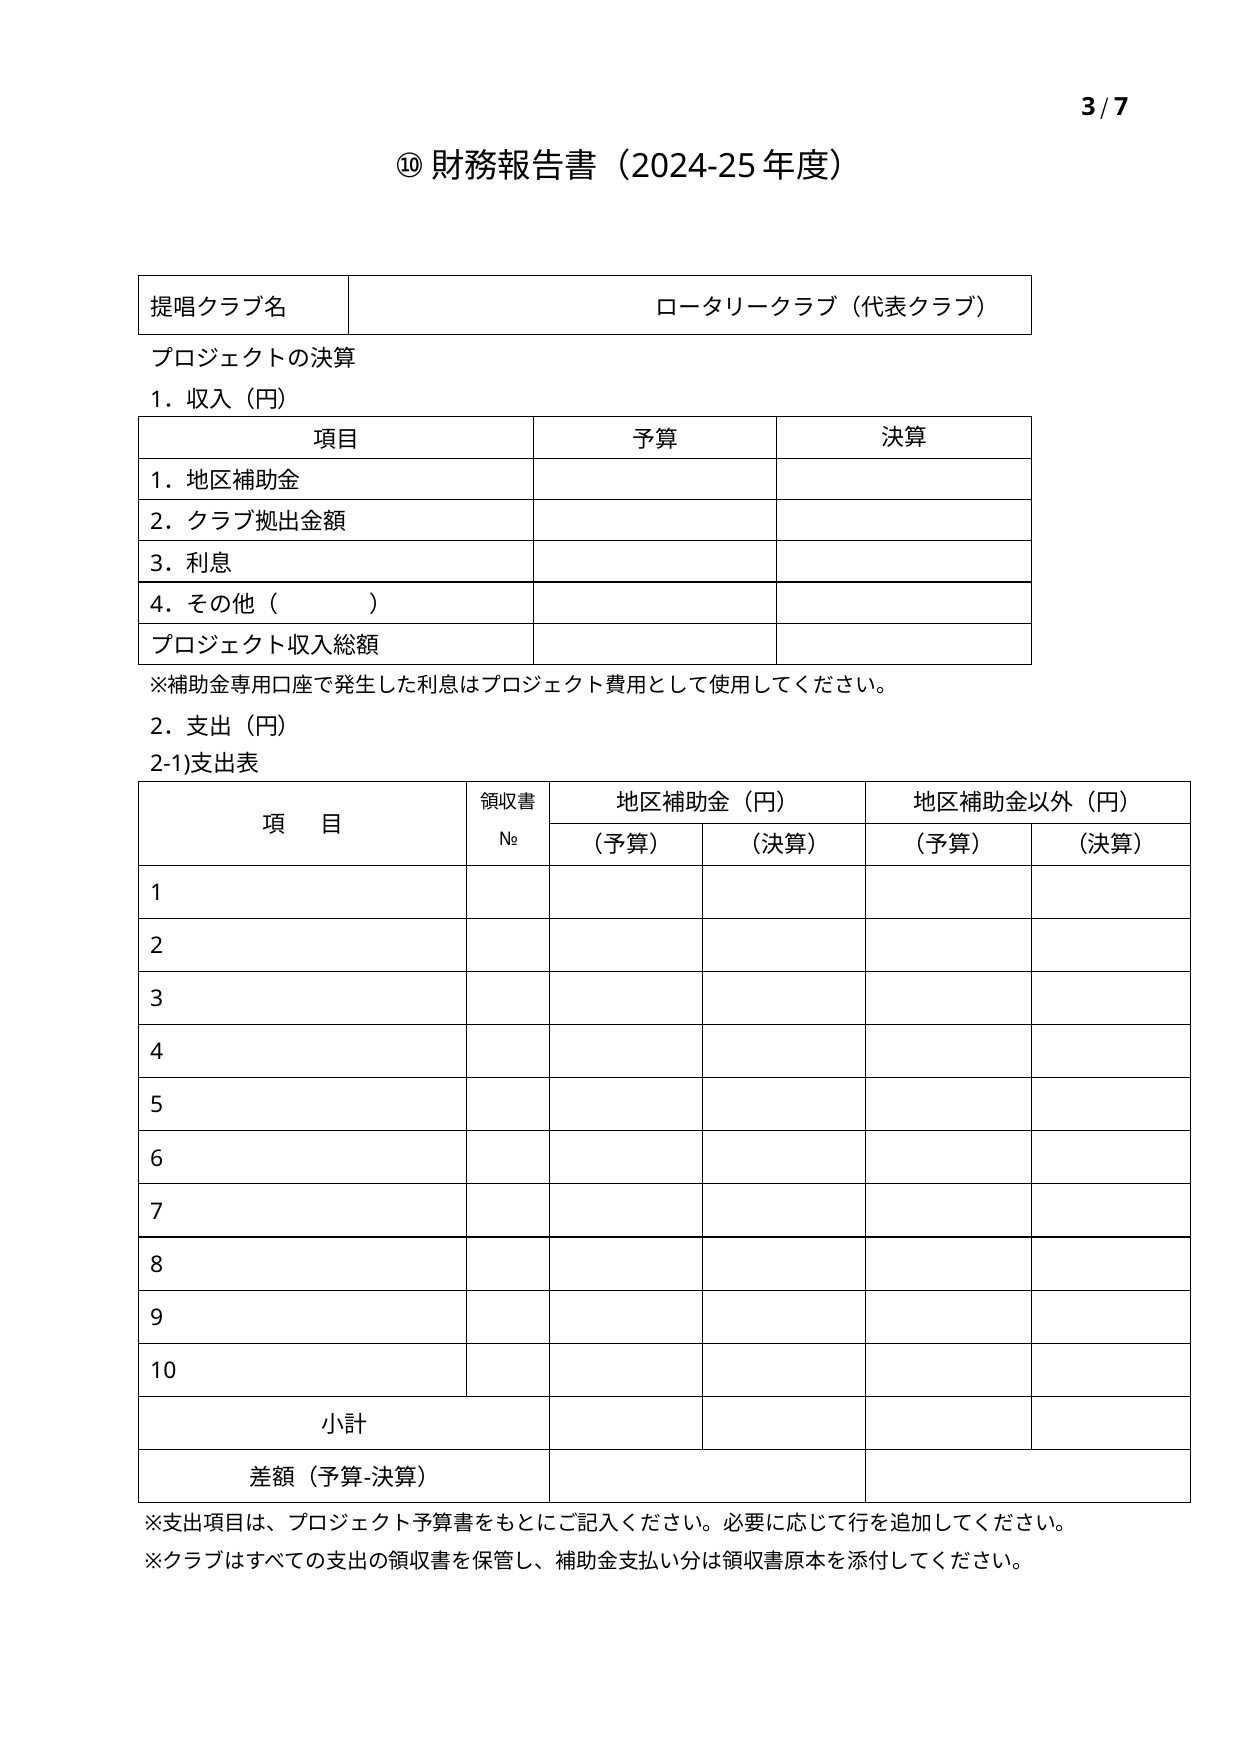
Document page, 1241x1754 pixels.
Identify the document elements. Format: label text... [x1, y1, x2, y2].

table_cell [1032, 1131, 1190, 1183]
table_cell [550, 1025, 702, 1077]
table_cell [467, 1344, 549, 1396]
table_cell [467, 866, 549, 918]
table_cell [550, 972, 702, 1024]
table_cell [866, 1450, 1190, 1502]
table_cell [1032, 1184, 1190, 1236]
table_cell [550, 1450, 865, 1502]
table_cell 差額（予算-決算） [139, 1450, 549, 1502]
table_cell [534, 583, 776, 623]
table_cell [866, 1291, 1031, 1343]
table_cell 小計 [139, 1397, 549, 1449]
table_cell [866, 1344, 1031, 1396]
table_cell [866, 1131, 1031, 1183]
table_cell 2-1)支出表 [139, 743, 1172, 781]
table_cell [703, 1184, 865, 1236]
table_cell [550, 1344, 702, 1396]
table_cell [777, 583, 1031, 623]
table_cell [1032, 1078, 1190, 1130]
table_cell 10 [139, 1344, 466, 1396]
table_cell 領収書 № [467, 782, 549, 864]
table_cell 2．支出（円） [139, 706, 1172, 743]
table_cell [550, 1078, 702, 1130]
table_cell [866, 1078, 1031, 1130]
table_cell [1032, 1291, 1190, 1343]
table_cell [777, 624, 1031, 664]
table_cell 9 [139, 1291, 466, 1343]
table_cell [1032, 1397, 1190, 1449]
table_cell （予算） [550, 824, 702, 864]
table_cell 地区補助金以外（円） [866, 782, 1190, 822]
table_cell [777, 459, 1031, 499]
table_cell 1．収入（円） [139, 379, 1031, 416]
table_cell 8 [139, 1238, 466, 1289]
table_cell [1032, 919, 1190, 971]
table_cell [703, 1025, 865, 1077]
table_cell [534, 459, 776, 499]
table_cell [777, 500, 1031, 540]
table_cell 5 [139, 1078, 466, 1130]
table_cell 予算 [534, 417, 776, 457]
table_cell 4．その他（ ） [139, 583, 533, 623]
table_cell [467, 1078, 549, 1130]
table_cell [866, 1184, 1031, 1236]
text ※クラブはすべての支出の領収書を保管し、補助金支払い分は領収書原本を添付してください。 [134, 1541, 1128, 1578]
table_cell [467, 1238, 549, 1289]
table_cell [467, 1291, 549, 1343]
text ⑩財務報告書（2024-25年度） [112, 125, 1128, 200]
table_cell 項目 [139, 417, 533, 457]
table_cell [1032, 1025, 1190, 1077]
table_cell 7 [139, 1184, 466, 1236]
table_cell [703, 1291, 865, 1343]
table_cell 3．利息 [139, 541, 533, 581]
table_cell [550, 866, 702, 918]
table_cell 項目 [139, 782, 466, 864]
table_cell [703, 1344, 865, 1396]
table_cell ※補助金専用口座で発生した利息はプロジェクト費用として使用してください。 [139, 664, 1172, 706]
table_cell [550, 1131, 702, 1183]
table_cell [467, 972, 549, 1024]
table_cell 決算 [777, 417, 1031, 457]
table_cell [866, 866, 1031, 918]
table_cell [550, 1184, 702, 1236]
table_cell 1．地区補助金 [139, 459, 533, 499]
table_cell （決算） [703, 824, 865, 864]
table_cell [1032, 866, 1190, 918]
table_cell [467, 1184, 549, 1236]
table_header ロータリークラブ（代表クラブ） [644, 276, 1031, 334]
table_cell [866, 919, 1031, 971]
table_cell [703, 919, 865, 971]
text ※支出項目は、プロジェクト予算書をもとにご記入ください。必要に応じて行を追加してください。 [134, 1503, 1128, 1541]
table_header 提唱クラブ名 [139, 276, 348, 334]
table_header [349, 276, 644, 334]
table_cell [467, 1131, 549, 1183]
table_cell （予算） [866, 824, 1031, 864]
table_cell （決算） [1032, 824, 1190, 864]
table_cell [703, 972, 865, 1024]
table_cell 6 [139, 1131, 466, 1183]
table_cell [703, 866, 865, 918]
table_cell [534, 500, 776, 540]
table_cell [467, 1025, 549, 1077]
table_cell [703, 1131, 865, 1183]
table_cell 2．クラブ拠出金額 [139, 500, 533, 540]
table_cell [550, 1238, 702, 1289]
table_cell [550, 1291, 702, 1343]
table_cell [777, 541, 1031, 581]
table_cell [703, 1397, 865, 1449]
table_cell 4 [139, 1025, 466, 1077]
table_cell [866, 972, 1031, 1024]
table_cell [703, 1238, 865, 1289]
table_cell [467, 919, 549, 971]
table_cell 3 [139, 972, 466, 1024]
table_cell [534, 624, 776, 664]
table_cell 2 [139, 919, 466, 971]
table_cell [866, 1238, 1031, 1289]
table_cell [1032, 1344, 1190, 1396]
table_cell プロジェクト収入総額 [139, 624, 533, 664]
table_cell [550, 1397, 702, 1449]
table_cell [550, 919, 702, 971]
table_cell [534, 541, 776, 581]
table_cell [1032, 1238, 1190, 1289]
table_cell 1 [139, 866, 466, 918]
table_cell [703, 1078, 865, 1130]
table_cell プロジェクトの決算 [139, 335, 1031, 378]
table_cell [866, 1025, 1031, 1077]
table_cell [1032, 972, 1190, 1024]
table_cell [866, 1397, 1031, 1449]
table_cell 地区補助金（円） [550, 782, 865, 822]
